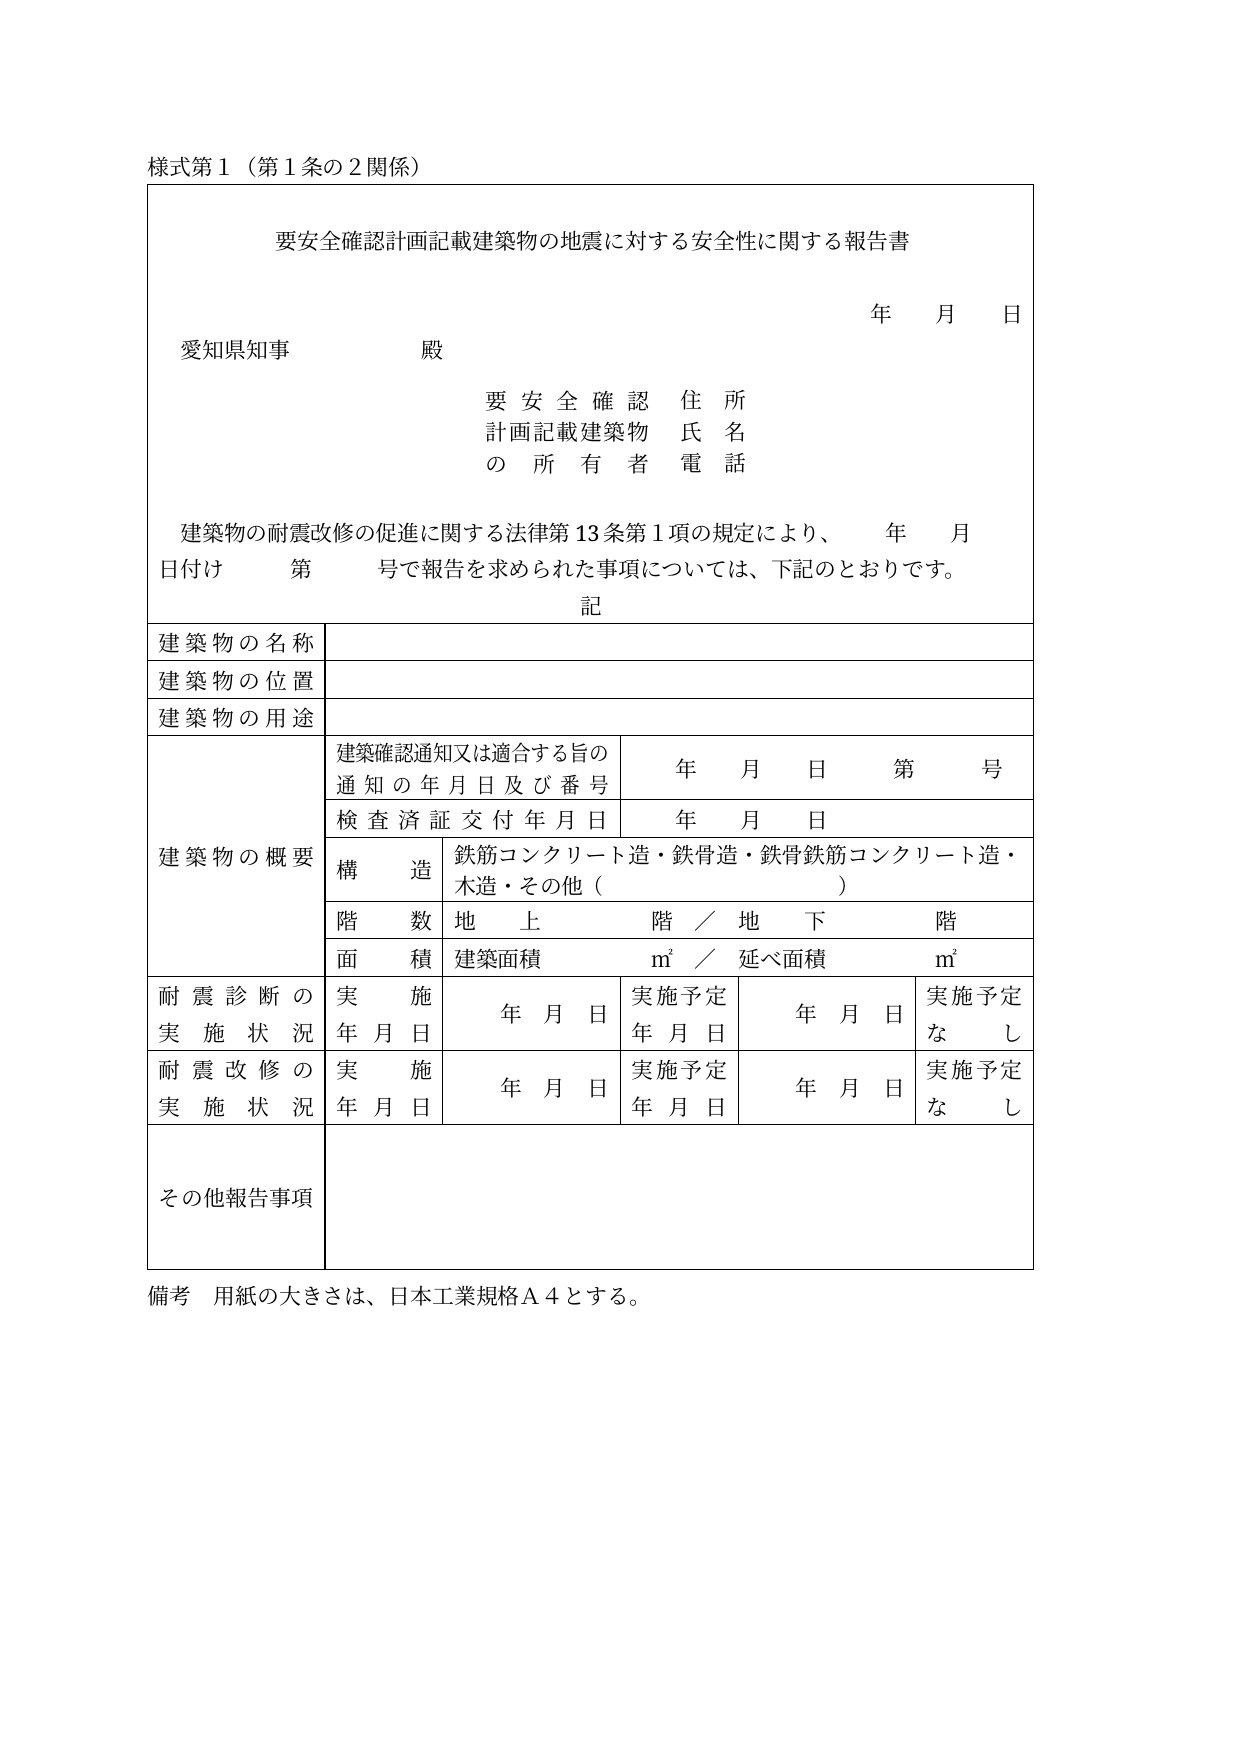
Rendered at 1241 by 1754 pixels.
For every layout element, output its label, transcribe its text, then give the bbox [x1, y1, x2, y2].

table_cell 実施 年月日 [326, 1051, 442, 1124]
table_cell 実施予定 年月日 [621, 977, 738, 1050]
table_cell 年 月 日 [739, 1051, 915, 1124]
text 様式第１（第１条の２関係） [148, 148, 1092, 184]
table_cell 実施 年月日 [326, 977, 442, 1050]
table_cell 実施予定なし [916, 977, 1033, 1050]
table_cell 建築面積 ㎡ ／ 延べ面積 ㎡ [443, 939, 1033, 976]
table_cell 建築物の位置 [148, 661, 324, 698]
table_cell 鉄筋コンクリート造・鉄骨造・鉄骨鉄筋コンクリート造・ 木造・その他（ ） [443, 838, 1033, 901]
table_cell 耐震診断の 実施状況 [148, 977, 324, 1050]
table_cell 年 月 日 [443, 1051, 620, 1124]
table_cell 検査済証交付年月日 [326, 800, 620, 837]
table_cell 実施予定 なし [916, 1051, 1033, 1124]
table_cell [326, 1125, 1033, 1269]
table_cell [326, 661, 1033, 698]
table_cell 階数 [326, 902, 442, 938]
table_cell 年 月 日 [443, 977, 620, 1050]
table_cell 建築物の概要 [148, 736, 324, 976]
table_cell [326, 624, 1033, 660]
table_cell 実施予定 年月日 [621, 1051, 738, 1124]
table_cell 建築確認通知又は適合する旨の通知の年月日及び番号 [326, 736, 620, 799]
text 備考 用紙の大きさは、日本工業規格Ａ４とする。 [148, 1276, 1092, 1313]
table_header 要安全確認計画記載建築物の地震に対する安全性に関する報告書 年 月 日 愛知県知事 殿 建築物の耐震改修の促進に関する法律第13条第１項の規定により、 年 月 日付け 第 号で報告を求められた事項については、下記のとおりです。 記 [148, 185, 1033, 623]
table_cell 年 月 日 [621, 800, 1033, 837]
table_cell [326, 699, 1033, 735]
table_cell 年 月 日 第 号 [621, 736, 1033, 799]
table_cell 耐震改修の 実施状況 [148, 1051, 324, 1124]
table_cell 建築物の用途 [148, 699, 324, 735]
table_cell その他報告事項 [148, 1125, 324, 1269]
table_cell 地 上 階 ／ 地 下 階 [443, 902, 1033, 938]
table_cell 面積 [326, 939, 442, 976]
table_cell 年 月 日 [739, 977, 915, 1050]
table_cell 構造 [326, 838, 442, 901]
table_cell 建築物の名称 [148, 624, 324, 660]
